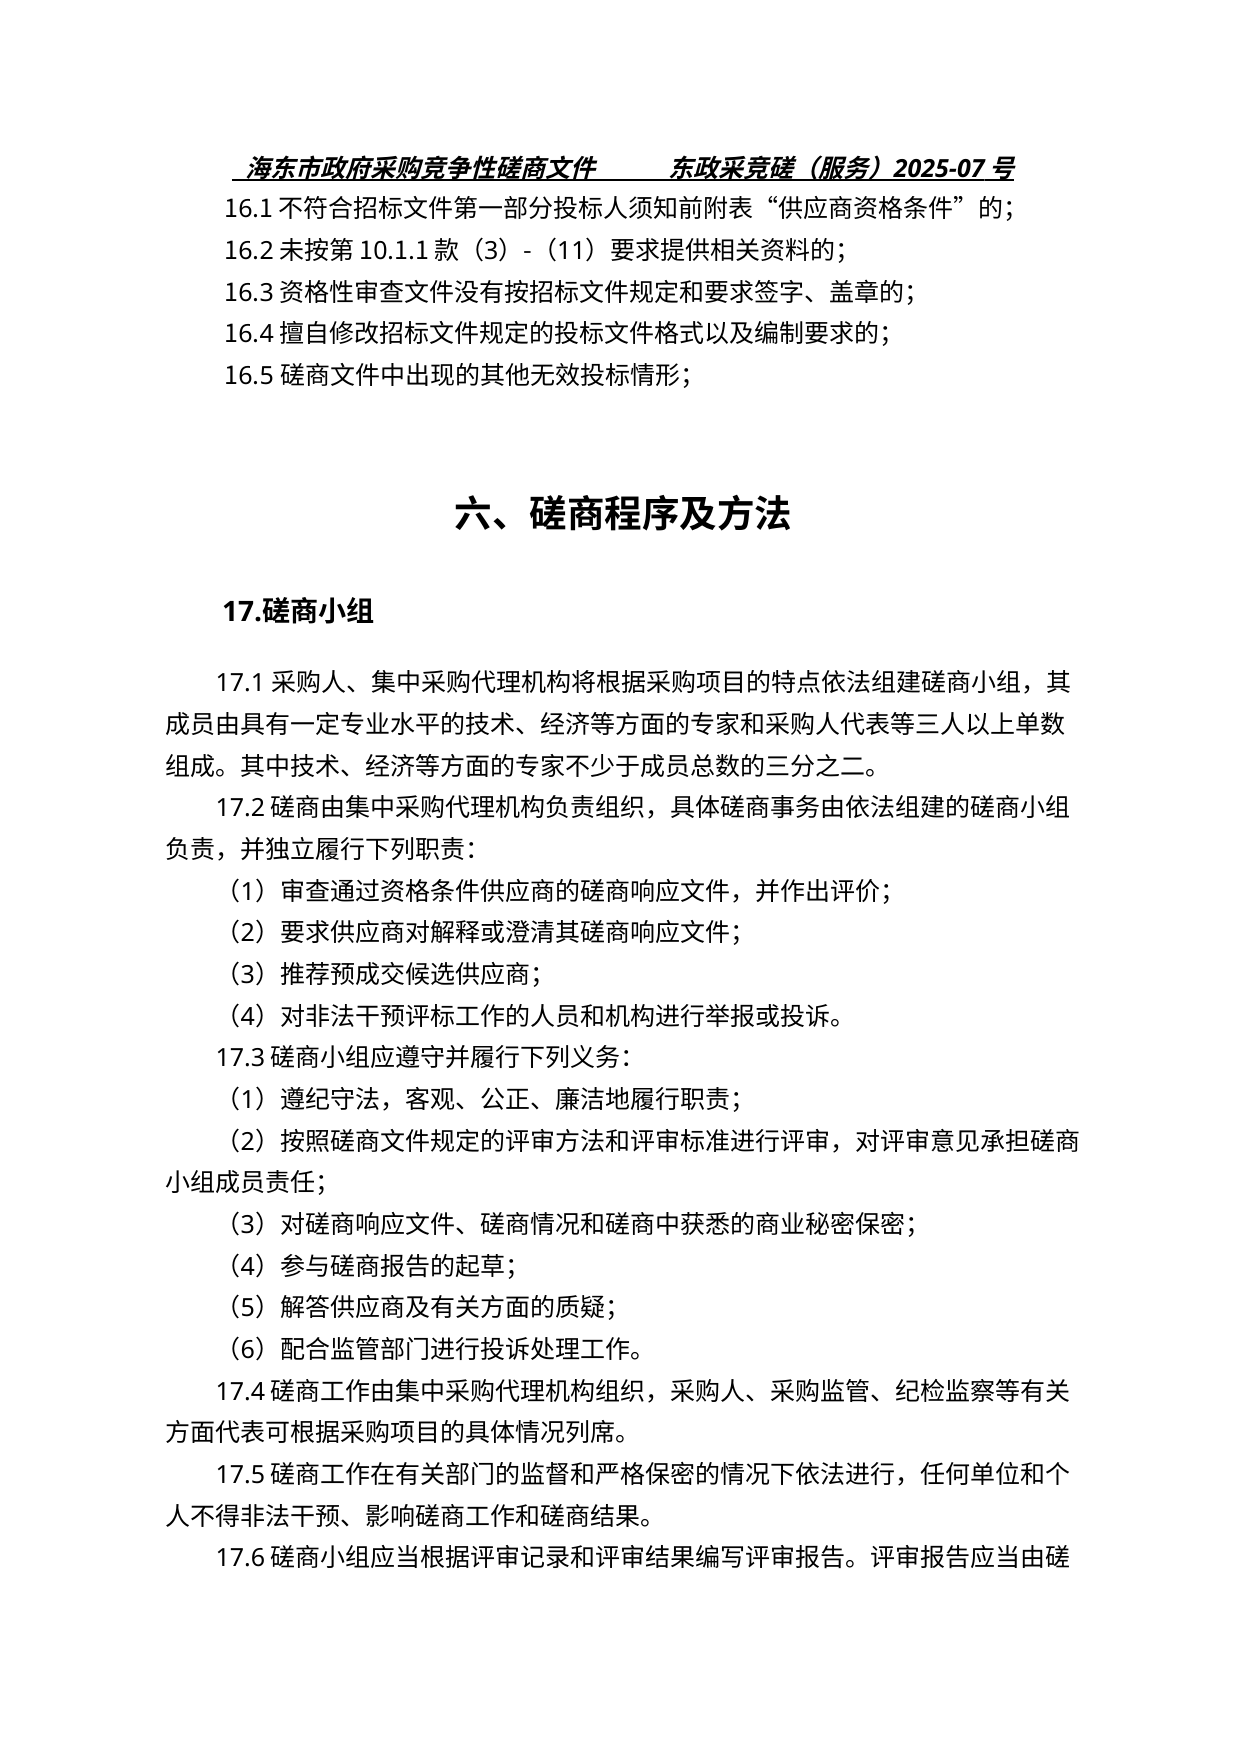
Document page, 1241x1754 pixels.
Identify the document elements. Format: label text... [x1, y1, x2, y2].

text （4）参与磋商报告的起草； [165, 1242, 1081, 1283]
text （5）解答供应商及有关方面的质疑； [165, 1283, 1081, 1325]
text 16.2 未按第10.1.1款（3）-（11）要求提供相关资料的； [165, 226, 1081, 268]
text 17.2磋商由集中采购代理机构负责组织，具体磋商事务由依法组建的磋商小组负责，并独立履行下列职责： [165, 783, 1081, 867]
text （1）遵纪守法，客观、公正、廉洁地履行职责； [165, 1075, 1081, 1117]
text （4）对非法干预评标工作的人员和机构进行举报或投诉。 [165, 992, 1081, 1033]
text 17.3磋商小组应遵守并履行下列义务： [165, 1033, 1081, 1075]
text 17.4磋商工作由集中采购代理机构组织，采购人、采购监管、纪检监察等有关方面代表可根据采购项目的具体情况列席。 [165, 1367, 1081, 1450]
text 16.4 擅自修改招标文件规定的投标文件格式以及编制要求的； [165, 309, 1081, 351]
text （3）对磋商响应文件、磋商情况和磋商中获悉的商业秘密保密； [165, 1200, 1081, 1242]
text 六、磋商程序及方法 [165, 484, 1081, 538]
text （3）推荐预成交候选供应商； [165, 950, 1081, 992]
text （2）按照磋商文件规定的评审方法和评审标准进行评审，对评审意见承担磋商小组成员责任； [165, 1117, 1081, 1200]
text （2）要求供应商对解释或澄清其磋商响应文件； [165, 908, 1081, 950]
text 17.5磋商工作在有关部门的监督和严格保密的情况下依法进行，任何单位和个人不得非法干预、影响磋商工作和磋商结果。 [165, 1450, 1081, 1533]
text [165, 1533, 1081, 1575]
text 16.3 资格性审查文件没有按招标文件规定和要求签字、盖章的； [165, 268, 1081, 309]
text （6）配合监管部门进行投诉处理工作。 [165, 1325, 1081, 1367]
text 16.5 磋商文件中出现的其他无效投标情形； [165, 351, 1081, 393]
text 17.1 采购人、集中采购代理机构将根据采购项目的特点依法组建磋商小组，其成员由具有一定专业水平的技术、经济等方面的专家和采购人代表等三人以上单数组成。其中技术、经济等方面的专家不少于成员总数的三分之二。 [165, 658, 1081, 783]
text （1）审查通过资格条件供应商的磋商响应文件，并作出评价； [165, 867, 1081, 908]
text 17.磋商小组 [165, 588, 1081, 629]
text 16.1 不符合招标文件第一部分投标人须知前附表“供应商资格条件”的； [165, 184, 1081, 226]
